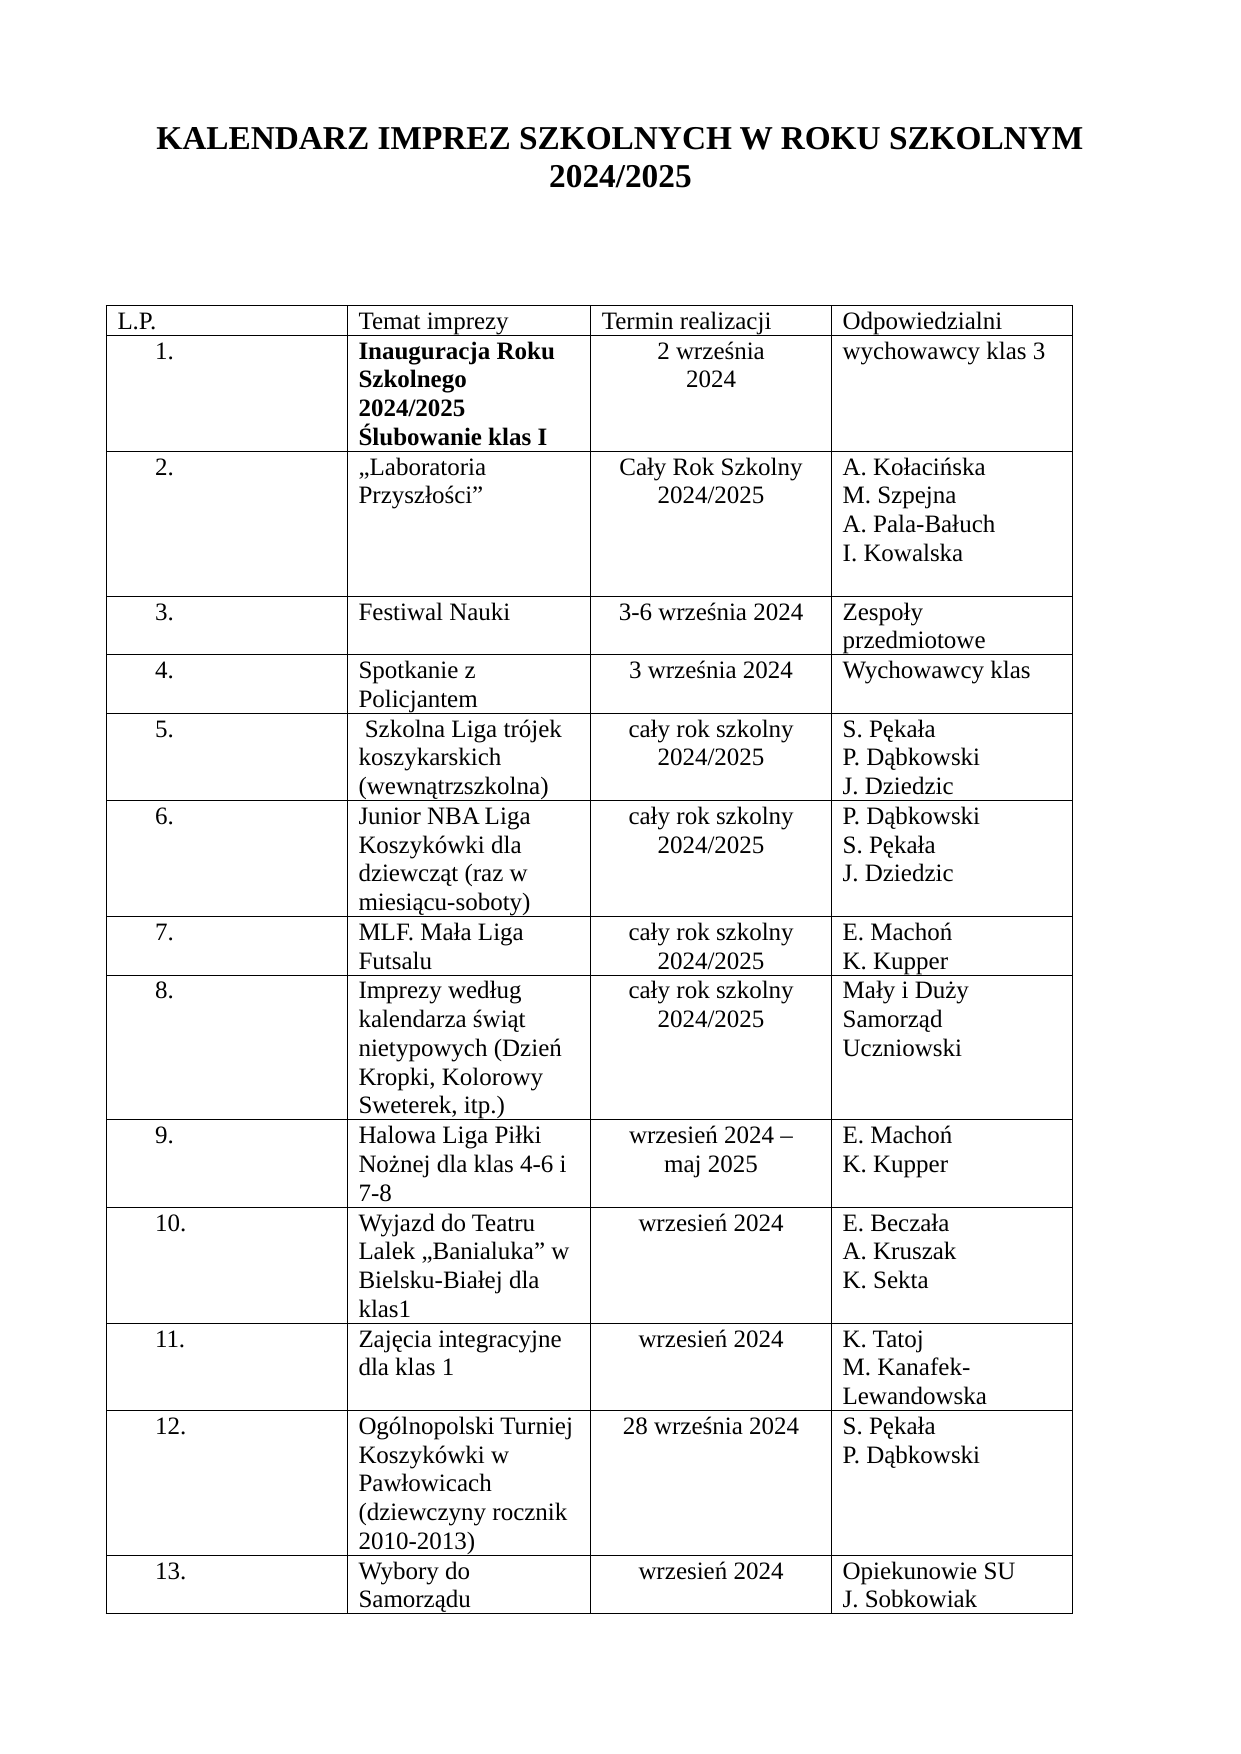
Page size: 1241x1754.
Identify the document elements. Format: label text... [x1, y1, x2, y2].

table_cell wrzesień 2024 [591, 1324, 831, 1410]
table_cell Cały Rok Szkolny 2024/2025 [591, 452, 831, 596]
table_cell P. Dąbkowski S. Pękała J. Dziedzic [832, 801, 1072, 916]
table_cell Szkolna Liga trójek koszykarskich (wewnątrzszkolna) [348, 714, 590, 800]
table_cell 3 września 2024 [591, 655, 831, 713]
table_cell Zajęcia integracyjne dla klas 1 [348, 1324, 590, 1410]
table_cell wrzesień 2024 [591, 1208, 831, 1323]
table_cell [107, 452, 347, 596]
table_cell cały rok szkolny 2024/2025 [591, 714, 831, 800]
table_cell cały rok szkolny 2024/2025 [591, 917, 831, 974]
table_cell S. Pękała P. Dąbkowski [832, 1411, 1072, 1555]
table_header Odpowiedzialni [832, 306, 1072, 335]
table_header L.P. [107, 306, 347, 335]
table_cell [107, 917, 347, 974]
text KALENDARZ IMPREZ SZKOLNYCH W ROKU SZKOLNYM 2024/2025 [118, 118, 1122, 195]
table_header Termin realizacji [591, 306, 831, 335]
table_cell Festiwal Nauki [348, 597, 590, 654]
table_cell wrzesień 2024 – maj 2025 [591, 1120, 831, 1207]
table_cell [107, 801, 347, 916]
table_cell wrzesień 2024 [591, 1556, 831, 1613]
table_cell K. Tatoj M. Kanafek-Lewandowska [832, 1324, 1072, 1410]
table_cell Wyjazd do Teatru Lalek „Banialuka” w Bielsku-Białej dla klas1 [348, 1208, 590, 1323]
table_cell [107, 336, 347, 451]
table_cell Imprezy według kalendarza świąt nietypowych (Dzień Kropki, Kolorowy Sweterek, itp.) [348, 976, 590, 1119]
table_cell [107, 1208, 347, 1323]
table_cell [348, 1556, 590, 1613]
table_cell Spotkanie z Policjantem [348, 655, 590, 713]
table_cell Wychowawcy klas [832, 655, 1072, 713]
table_cell MLF. Mała Liga Futsalu [348, 917, 590, 974]
table_header Temat imprezy [348, 306, 590, 335]
table_cell cały rok szkolny 2024/2025 [591, 976, 831, 1119]
table_cell cały rok szkolny 2024/2025 [591, 801, 831, 916]
table_cell 2 września 2024 [591, 336, 831, 451]
table_cell Halowa Liga Piłki Nożnej dla klas 4-6 i 7-8 [348, 1120, 590, 1207]
table_cell E. Machoń K. Kupper [832, 1120, 1072, 1207]
table_cell „Laboratoria Przyszłości” [348, 452, 590, 596]
table_cell wychowawcy klas 3 [832, 336, 1072, 451]
table_cell [107, 1120, 347, 1207]
table_cell Junior NBA Liga Koszykówki dla dziewcząt (raz w miesiącu-soboty) [348, 801, 590, 916]
table_cell [107, 1556, 347, 1613]
table_cell [107, 714, 347, 800]
table_cell [107, 1324, 347, 1410]
table_cell S. Pękała P. Dąbkowski J. Dziedzic [832, 714, 1072, 800]
table_cell Zespoły przedmiotowe [832, 597, 1072, 654]
table_cell E. Beczała A. Kruszak K. Sekta [832, 1208, 1072, 1323]
table_cell [107, 976, 347, 1119]
table_cell Ogólnopolski Turniej Koszykówki w Pawłowicach (dziewczyny rocznik 2010-2013) [348, 1411, 590, 1555]
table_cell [832, 1556, 1072, 1613]
table_cell Mały i Duży Samorząd Uczniowski [832, 976, 1072, 1119]
table_cell E. Machoń K. Kupper [832, 917, 1072, 974]
table_cell 3-6 września 2024 [591, 597, 831, 654]
table_cell 28 września 2024 [591, 1411, 831, 1555]
table_cell [107, 655, 347, 713]
table_cell Inauguracja Roku Szkolnego 2024/2025 Ślubowanie klas I [348, 336, 590, 451]
table_cell A. Kołacińska M. Szpejna A. Pala-Bałuch I. Kowalska [832, 452, 1072, 596]
table_cell [107, 1411, 347, 1555]
table_cell [107, 597, 347, 654]
